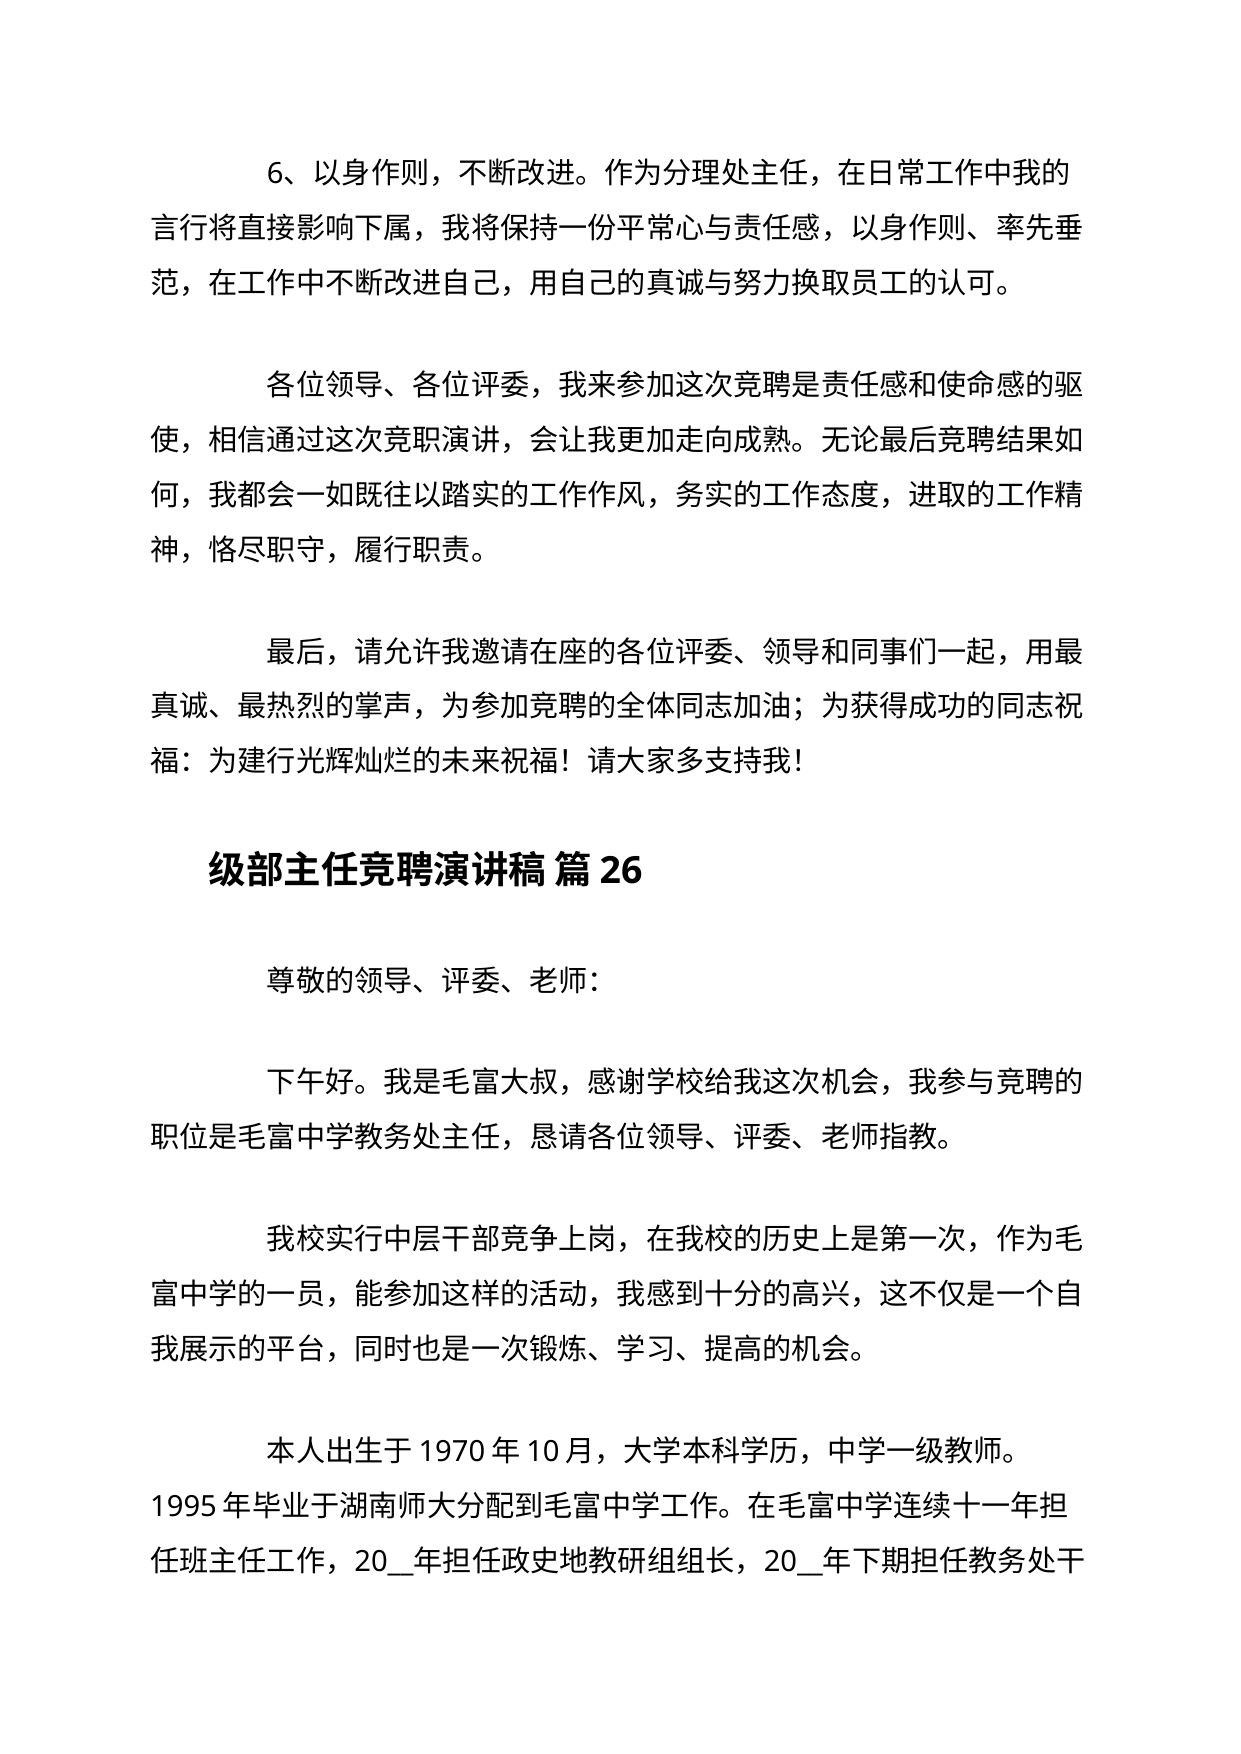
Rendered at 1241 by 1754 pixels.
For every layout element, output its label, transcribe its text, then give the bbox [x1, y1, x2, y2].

text 6、以身作则，不断改进。作为分理处主任，在日常工作中我的言行将直接影响下属，我将保持一份平常心与责任感，以身作则、率先垂范，在工作中不断改进自己，用自己的真诚与努力换取员工的认可。 [150, 150, 1090, 302]
text 下午好。我是毛富大叔，感谢学校给我这次机会，我参与竞聘的职位是毛富中学教务处主任，恳请各位领导、评委、老师指教。 [150, 1059, 1090, 1156]
text 尊敬的领导、评委、老师： [150, 957, 1090, 999]
text 最后，请允许我邀请在座的各位评委、领导和同事们一起，用最真诚、最热烈的掌声，为参加竞聘的全体同志加油；为获得成功的同志祝福：为建行光辉灿烂的未来祝福！请大家多支持我！ [150, 628, 1090, 780]
text 我校实行中层干部竞争上岗，在我校的历史上是第一次，作为毛富中学的一员，能参加这样的活动，我感到十分的高兴，这不仅是一个自我展示的平台，同时也是一次锻炼、学习、提高的机会。 [150, 1216, 1090, 1368]
text 级部主任竞聘演讲稿 篇26 [150, 840, 1090, 894]
text 各位领导、各位评委，我来参加这次竞聘是责任感和使命感的驱使，相信通过这次竞职演讲，会让我更加走向成熟。无论最后竞聘结果如何，我都会一如既往以踏实的工作作风，务实的工作态度，进取的工作精神，恪尽职守，履行职责。 [150, 362, 1090, 569]
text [150, 1427, 1090, 1580]
